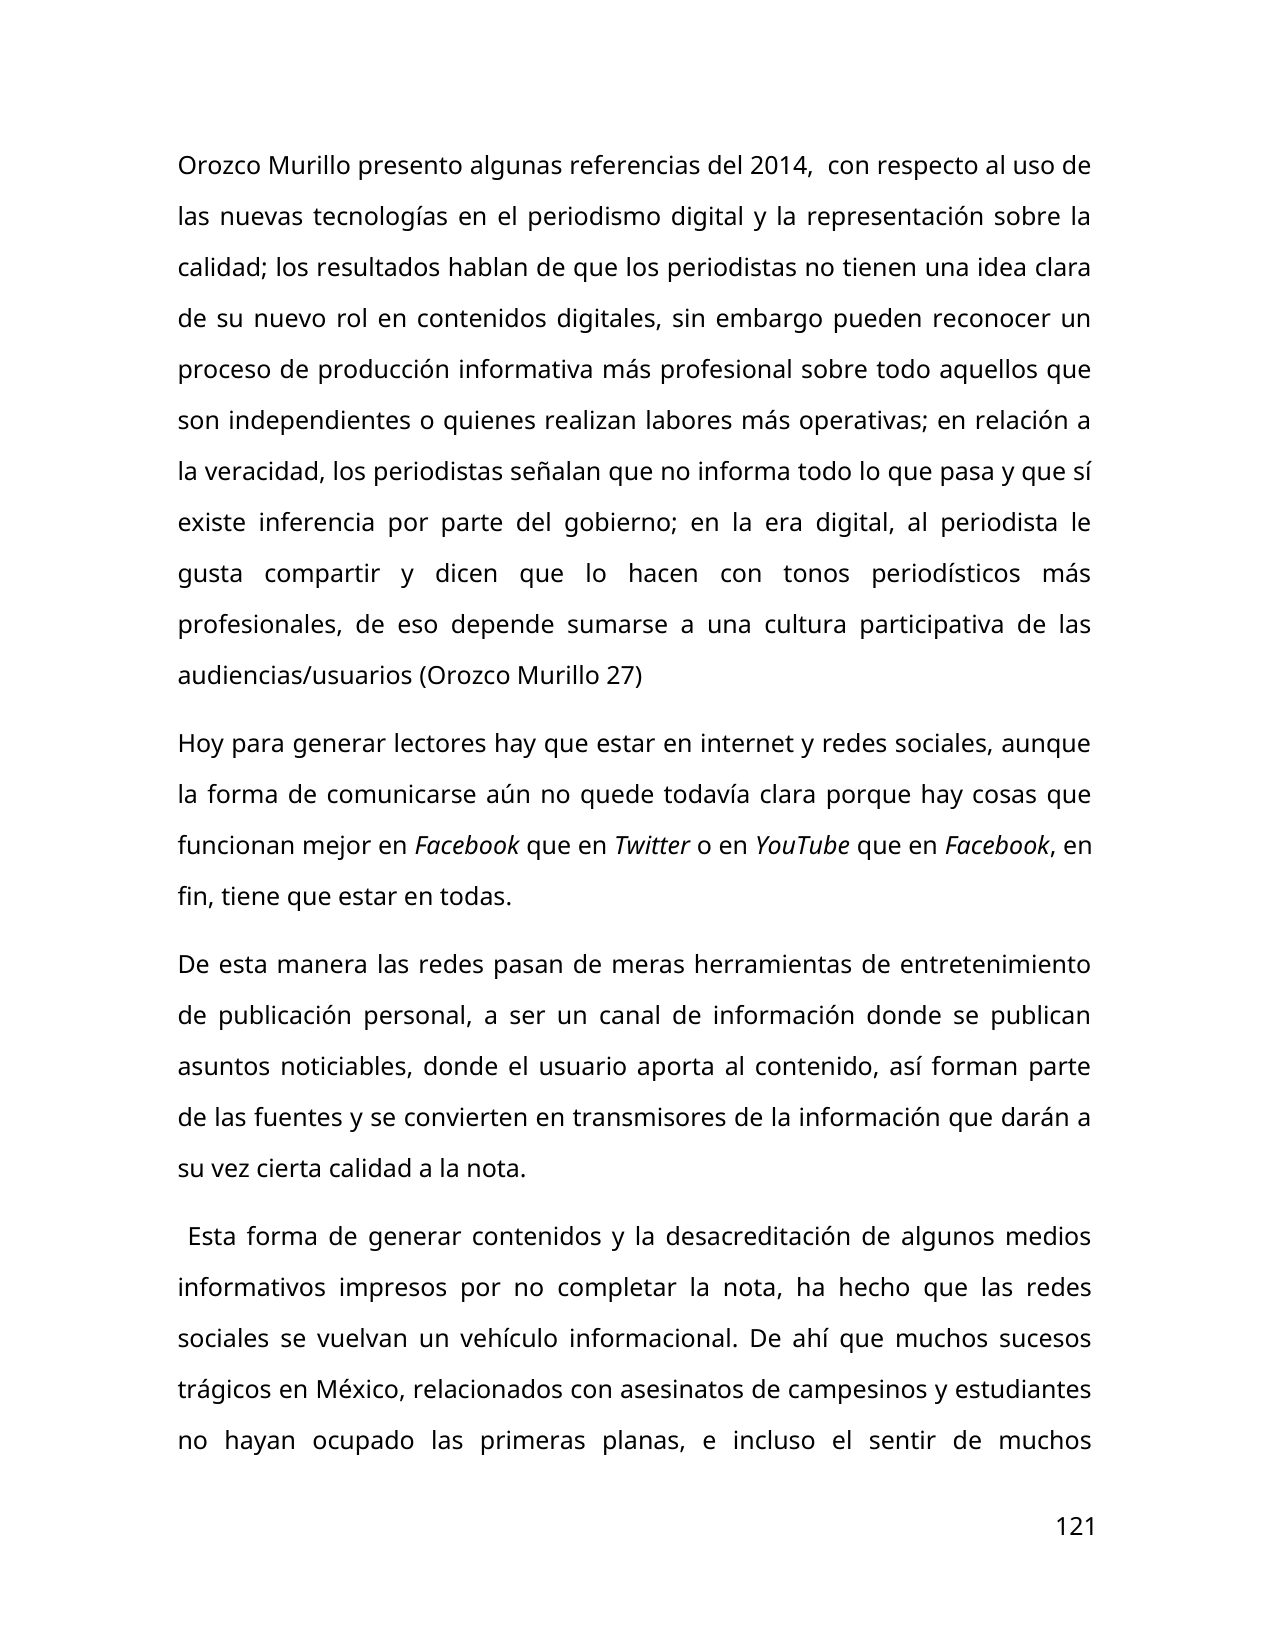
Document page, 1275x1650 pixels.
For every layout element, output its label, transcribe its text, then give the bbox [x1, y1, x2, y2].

text Orozco Murillo presento algunas referencias del 2014, con respecto al uso de las nuevas tecnologías en el periodismo digital y la representación sobre la calidad; los resultados hablan de que los periodistas no tienen una idea clara de su nuevo rol en contenidos digitales, sin embargo pueden reconocer un proceso de producción informativa más profesional sobre todo aquellos que son independientes o quienes realizan labores más operativas; en relación a la veracidad, los periodistas señalan que no informa todo lo que pasa y que sí existe inferencia por parte del gobierno; en la era digital, al periodista le gusta compartir y dicen que lo hacen con tonos periodísticos más profesionales, de eso depende sumarse a una cultura participativa de las audiencias/usuarios [177, 148, 1093, 692]
text Hoy para generar lectores hay que estar en internet y redes sociales, aunque la forma de comunicarse aún no quede todavía clara porque hay cosas que funcionan mejor en Facebook que en Twitter o en YouTube que en Facebook, en fin, tiene que estar en todas. [177, 726, 1093, 913]
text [177, 1218, 1093, 1457]
text De esta manera las redes pasan de meras herramientas de entretenimiento de publicación personal, a ser un canal de información donde se publican asuntos noticiables, donde el usuario aporta al contenido, así forman parte de las fuentes y se convierten en transmisores de la información que darán a su vez cierta calidad a la nota. [177, 947, 1093, 1185]
